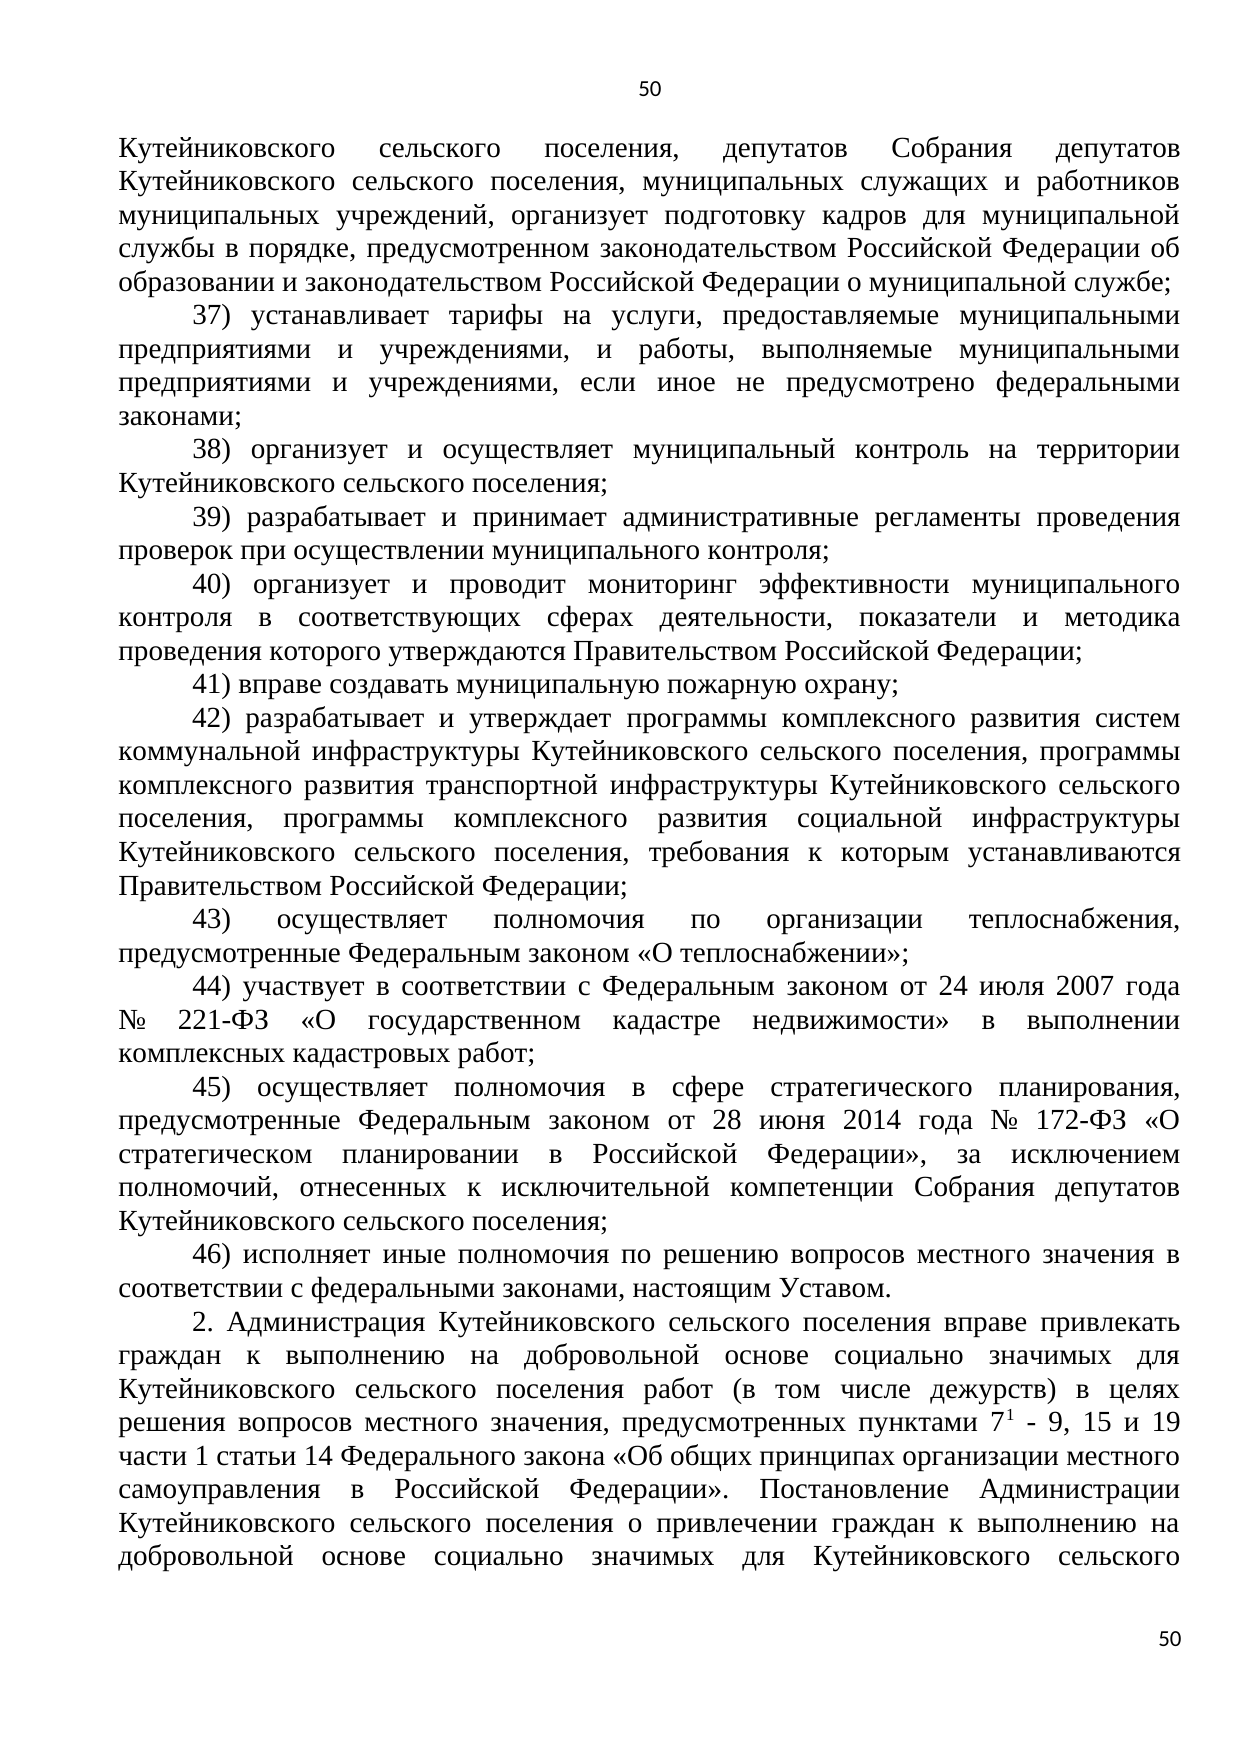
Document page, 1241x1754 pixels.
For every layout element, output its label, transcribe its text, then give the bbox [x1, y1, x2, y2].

text 41) вправе создавать муниципальную пожарную охрану; [118, 666, 1181, 700]
text 38) организует и осуществляет муниципальный контроль на территории Кутейниковского сельского поселения; [118, 432, 1181, 499]
text 46) исполняет иные полномочия по решению вопросов местного значения в соответствии с федеральными законами, настоящим Уставом. [118, 1237, 1181, 1304]
text 45) осуществляет полномочия в сфере стратегического планирования, предусмотренные Федеральным законом от 28 июня 2014 года № 172-ФЗ «О стратегическом планировании в Российской Федерации», за исключением полномочий, отнесенных к исключительной компетенции Собрания депутатов Кутейниковского сельского поселения; [118, 1069, 1181, 1237]
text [118, 130, 1181, 297]
text 39) разрабатывает и принимает административные регламенты проведения проверок при осуществлении муниципального контроля; [118, 499, 1181, 566]
text 40) организует и проводит мониторинг эффективности муниципального контроля в соответствующих сферах деятельности, показатели и методика проведения которого утверждаются Правительством Российской Федерации; [118, 566, 1181, 666]
text 44) участвует в соответствии с Федеральным законом от 24 июля 2007 года № 221-ФЗ «О государственном кадастре недвижимости» в выполнении комплексных кадастровых работ; [118, 968, 1181, 1069]
text 37) устанавливает тарифы на услуги, предоставляемые муниципальными предприятиями и учреждениями, и работы, выполняемые муниципальными предприятиями и учреждениями, если иное не предусмотрено федеральными законами; [118, 297, 1181, 432]
text 42) разрабатывает и утверждает программы комплексного развития систем коммунальной инфраструктуры Кутейниковского сельского поселения, программы комплексного развития транспортной инфраструктуры Кутейниковского сельского поселения, программы комплексного развития социальной инфраструктуры Кутейниковского сельского поселения, требования к которым устанавливаются Правительством Российской Федерации; [118, 700, 1181, 901]
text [118, 1304, 1181, 1572]
text 43) осуществляет полномочия по организации теплоснабжения, предусмотренные Федеральным законом «О теплоснабжении»; [118, 901, 1181, 968]
